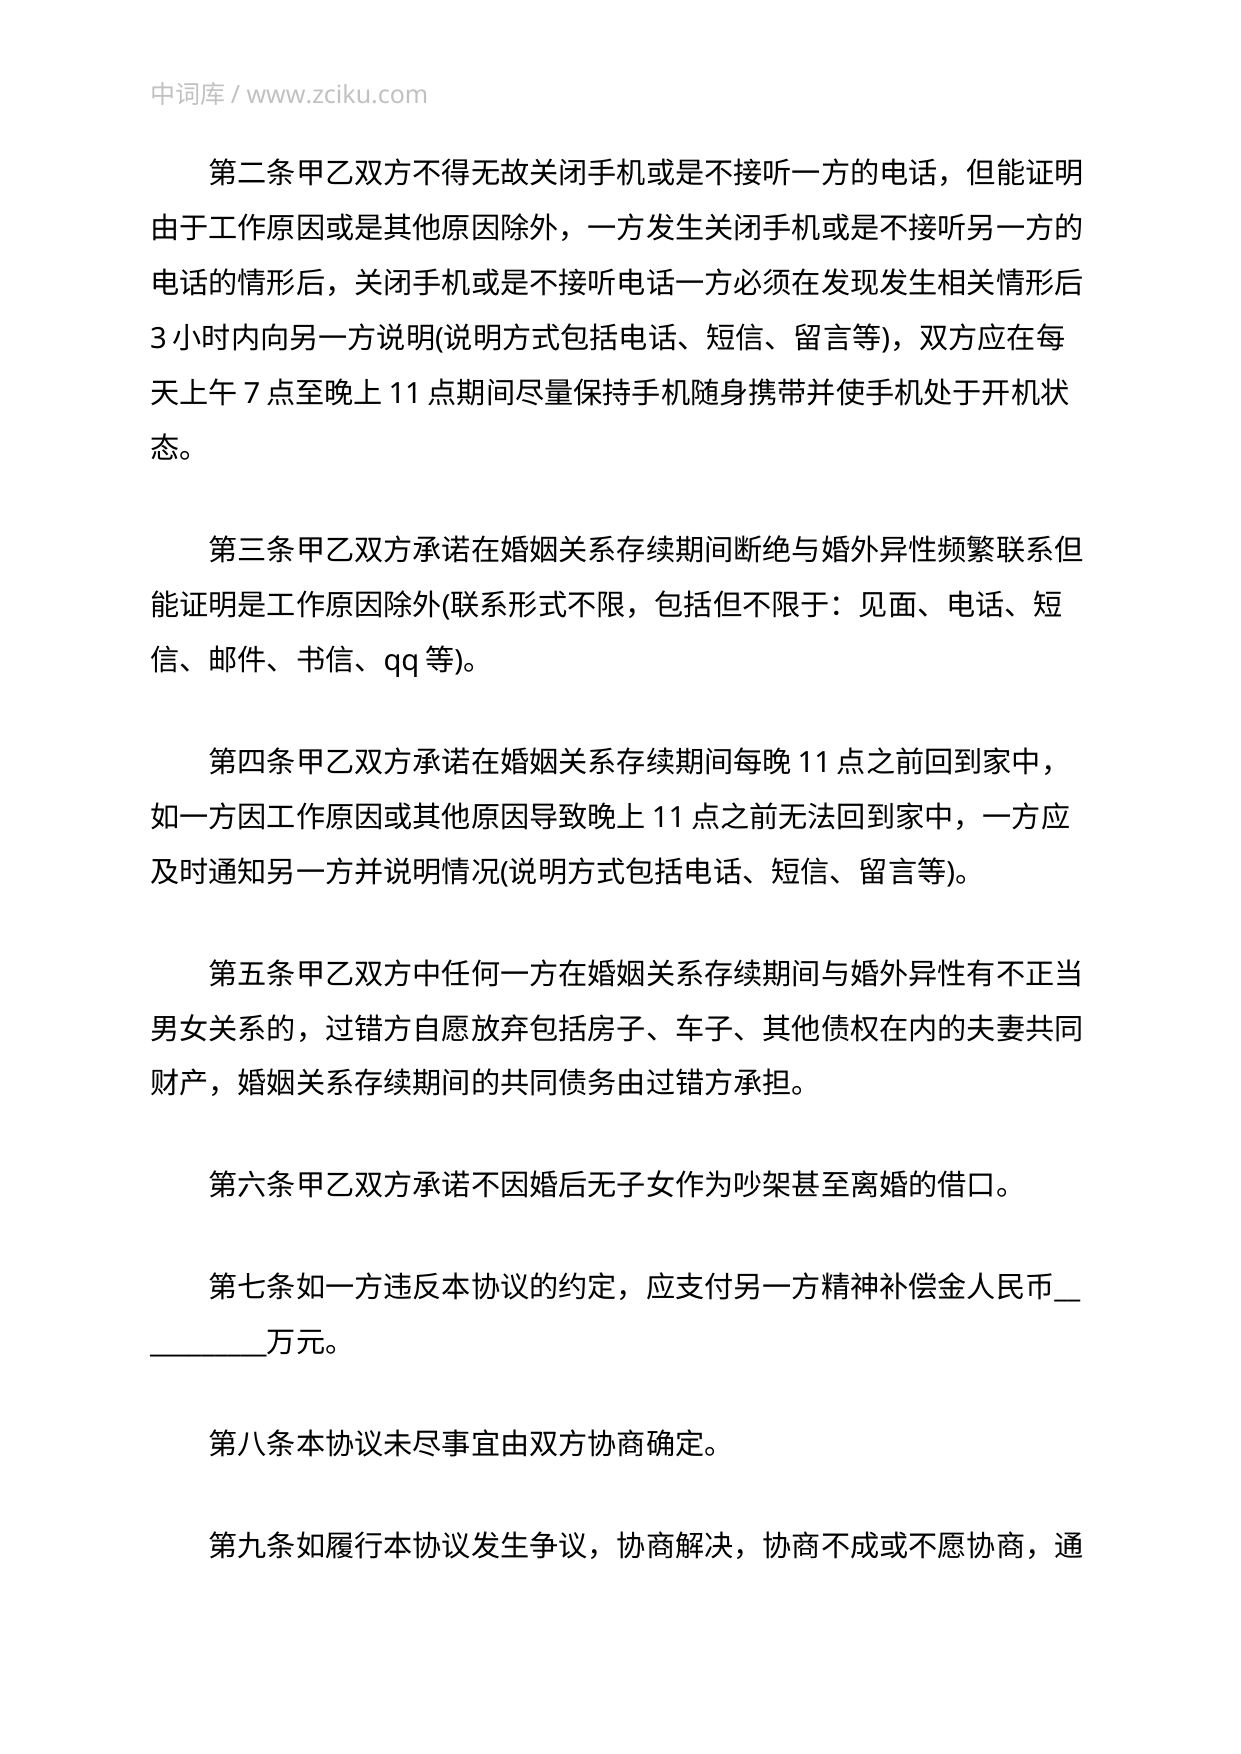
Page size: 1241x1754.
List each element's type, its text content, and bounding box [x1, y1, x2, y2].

text 第三条甲乙双方承诺在婚姻关系存续期间断绝与婚外异性频繁联系但能证明是工作原因除外(联系形式不限，包括但不限于：见面、电话、短信、邮件、书信、qq等)。 [150, 526, 1090, 679]
text 第八条本协议未尽事宜由双方协商确定。 [150, 1421, 1090, 1463]
text 第七条如一方违反本协议的约定，应支付另一方精神补偿金人民币___________万元。 [150, 1264, 1090, 1361]
text 第五条甲乙双方中任何一方在婚姻关系存续期间与婚外异性有不正当男女关系的，过错方自愿放弃包括房子、车子、其他债权在内的夫妻共同财产，婚姻关系存续期间的共同债务由过错方承担。 [150, 950, 1090, 1102]
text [150, 1522, 1090, 1565]
text 第四条甲乙双方承诺在婚姻关系存续期间每晚11点之前回到家中，如一方因工作原因或其他原因导致晚上11点之前无法回到家中，一方应及时通知另一方并说明情况(说明方式包括电话、短信、留言等)。 [150, 738, 1090, 891]
text 第六条甲乙双方承诺不因婚后无子女作为吵架甚至离婚的借口。 [150, 1162, 1090, 1204]
text 第二条甲乙双方不得无故关闭手机或是不接听一方的电话，但能证明由于工作原因或是其他原因除外，一方发生关闭手机或是不接听另一方的电话的情形后，关闭手机或是不接听电话一方必须在发现发生相关情形后3小时内向另一方说明(说明方式包括电话、短信、留言等)，双方应在每天上午7点至晚上11点期间尽量保持手机随身携带并使手机处于开机状态。 [150, 150, 1090, 467]
